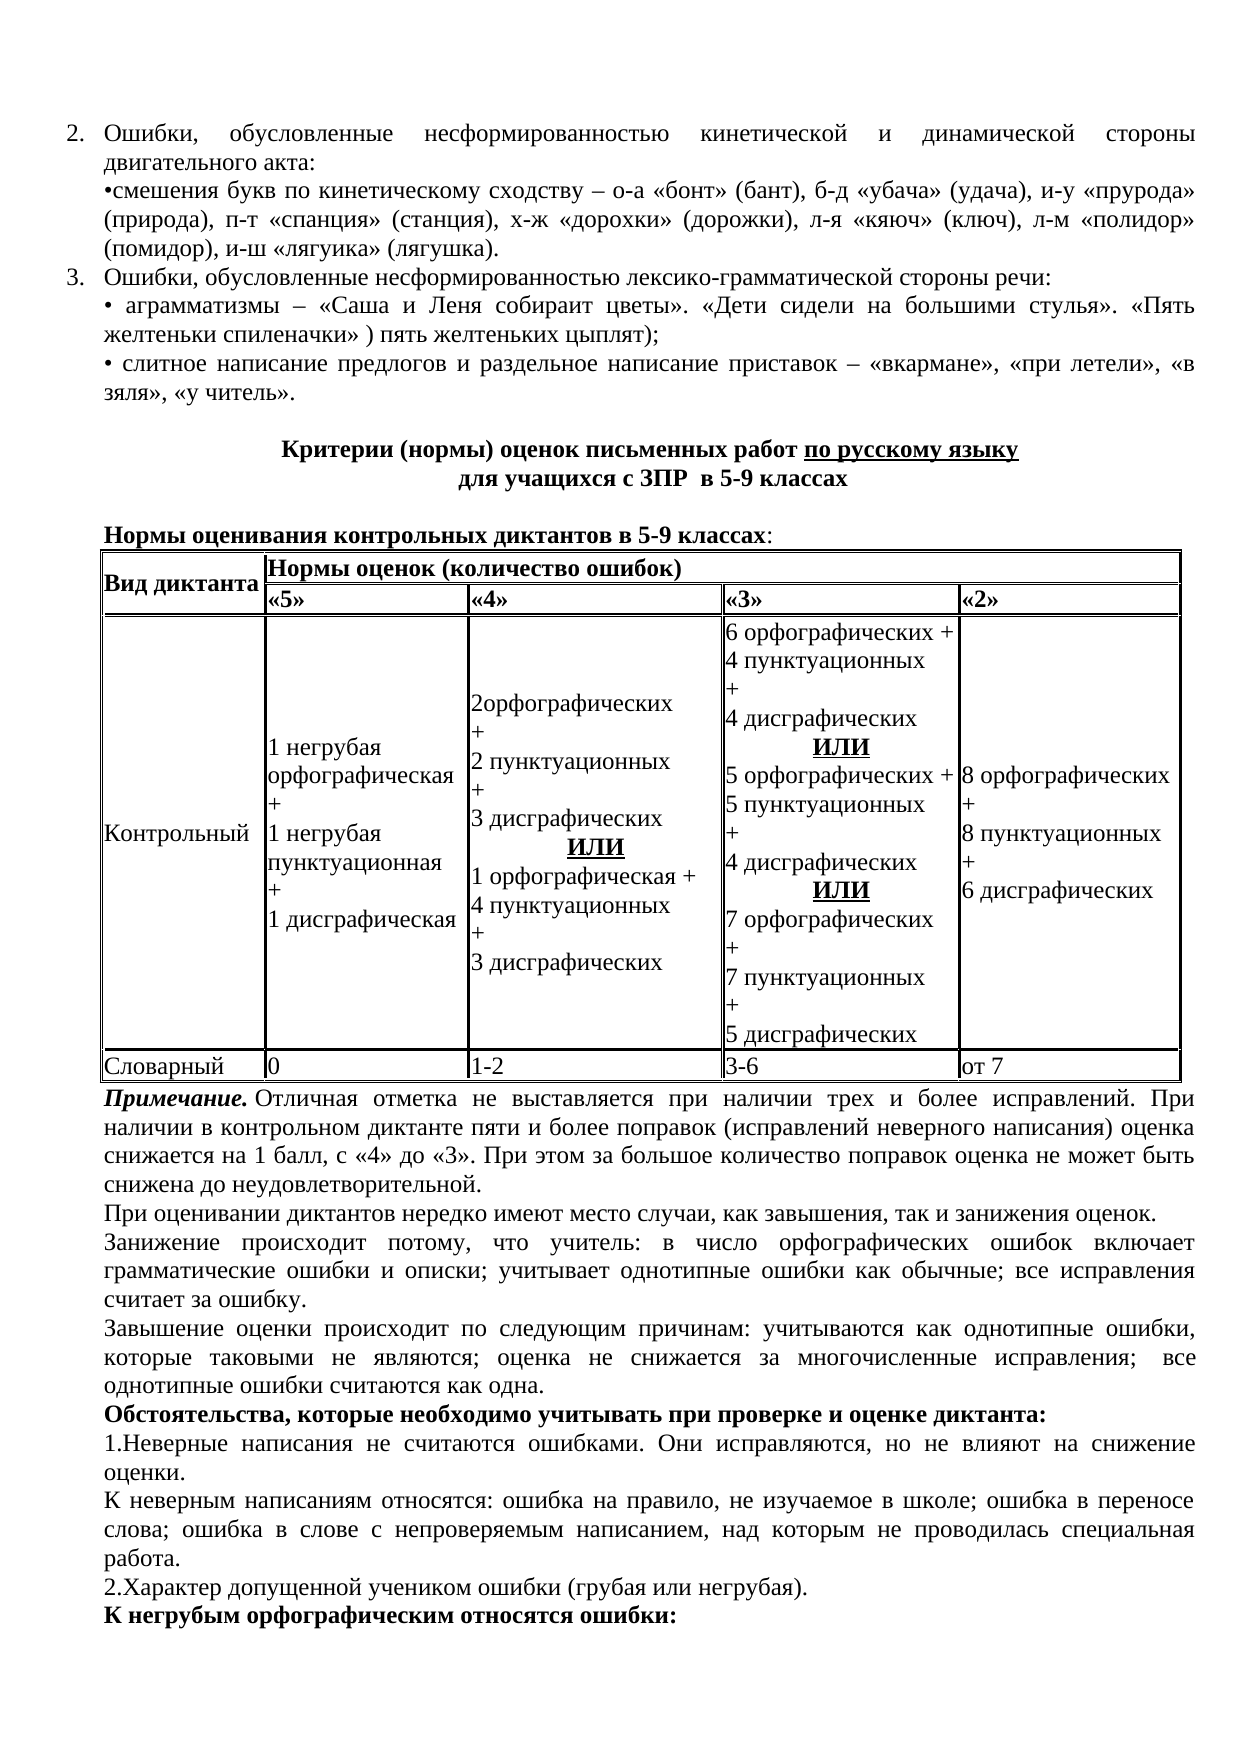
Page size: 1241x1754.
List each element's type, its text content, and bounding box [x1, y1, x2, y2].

table_header Нормы оценок (количество ошибок) [265, 553, 1179, 581]
text • аграмматизмы – «Саша и Леня собираит цветы». «Дети сидели на большими стулья». «Пять желтеньки спиленачки» ) пять желтеньких цыплят); [103, 291, 1196, 348]
text Критерии (нормы) оценок письменных работ по русскому языку [103, 434, 1196, 463]
table_cell 0 [265, 1051, 468, 1080]
table_cell 1-2 [468, 1048, 723, 1080]
table_cell «3» [725, 585, 958, 613]
table_cell 8 орфографических + 8 пунктуационных + 6 дисграфических [961, 613, 1180, 1048]
text Обстоятельства, которые необходимо учитывать при проверке и оценке диктанта: [103, 1399, 1196, 1428]
table_cell «4» [470, 585, 721, 613]
text 2.Характер допущенной учеником ошибки (грубая или негрубая). [103, 1572, 1196, 1601]
text Занижение происходит потому, что учитель: в число орфографических ошибок включает грамматические ошибки и описки; учитывает однотипные ошибки как обычные; все исправления считает за ошибку. [103, 1227, 1196, 1313]
table_cell «5» [267, 585, 467, 613]
table_cell от 7 [959, 1048, 1181, 1080]
table_cell Словарный [101, 1048, 265, 1080]
text При оценивании диктантов нередко имеют место случаи, как завышения, так и занижения оценок. [103, 1198, 1196, 1227]
table_cell 1 негрубая орфографическая + 1 негрубая пунктуационная + 1 дисграфическая [267, 617, 467, 1048]
text Нормы оценивания контрольных диктантов в 5-9 классах: [103, 521, 1196, 549]
table_cell 6 орфографических + 4 пунктуационных + 4 дисграфических ИЛИ 5 орфографических + 5 пунктуационных + 4 дисграфических ИЛИ 7 орфографических + 7 пунктуационных + 5 дисграфических [725, 617, 958, 1048]
table_cell 3-6 [723, 1051, 959, 1080]
text для учащихся с ЗПР в 5-9 классах [103, 463, 1196, 492]
list Ошибки, обусловленные несформированностью лексико-грамматической стороны речи: [66, 262, 1196, 291]
text • слитное написание предлогов и раздельное написание приставок – «вкармане», «при летели», «в зяля», «у читель». [103, 348, 1196, 406]
table_cell «2» [959, 581, 1180, 613]
text 1.Неверные написания не считаются ошибками. Они исправляются, но не влияют на снижение оценки. [103, 1428, 1196, 1486]
text Примечание. Отличная отметка не выставляется при наличии трех и более исправлений. При наличии в контрольном диктанте пяти и более поправок (исправлений неверного написания) оценка снижается на 1 балл, с «4» до «3». При этом за большое количество поправок оценка не может быть снижена до неудовлетворительной. [103, 1083, 1196, 1198]
text •смешения букв по кинетическому сходству – о-а «бонт» (бант), б-д «убача» (удача), и-у «прурода» (природа), п-т «спанция» (станция), х-ж «дорохки» (дорожки), л-я «кяюч» (ключ), л-м «полидор» (помидор), и-ш «лягуика» (лягушка). [103, 176, 1196, 262]
table_header Вид диктанта [103, 551, 265, 613]
text К негрубым орфографическим относятся ошибки: [103, 1601, 1196, 1629]
text Завышение оценки происходит по следующим причинам: учитываются как однотипные ошибки, которые таковыми не являются; оценка не снижается за многочисленные исправления; все однотипные ошибки считаются как одна. [103, 1313, 1196, 1399]
text К неверным написаниям относятся: ошибка на правило, не изучаемое в школе; ошибка в переносе слова; ошибка в слове с непроверяемым написанием, над которым не проводилась специальная работа. [103, 1486, 1196, 1572]
list Ошибки, обусловленные несформированностью кинетической и динамической стороны двигательного акта: [66, 118, 1196, 176]
table_cell Контрольный [103, 613, 264, 1048]
table_cell 2орфографических + 2 пунктуационных + 3 дисграфических ИЛИ 1 орфографическая + 4 пунктуационных + 3 дисграфических [470, 617, 721, 1048]
